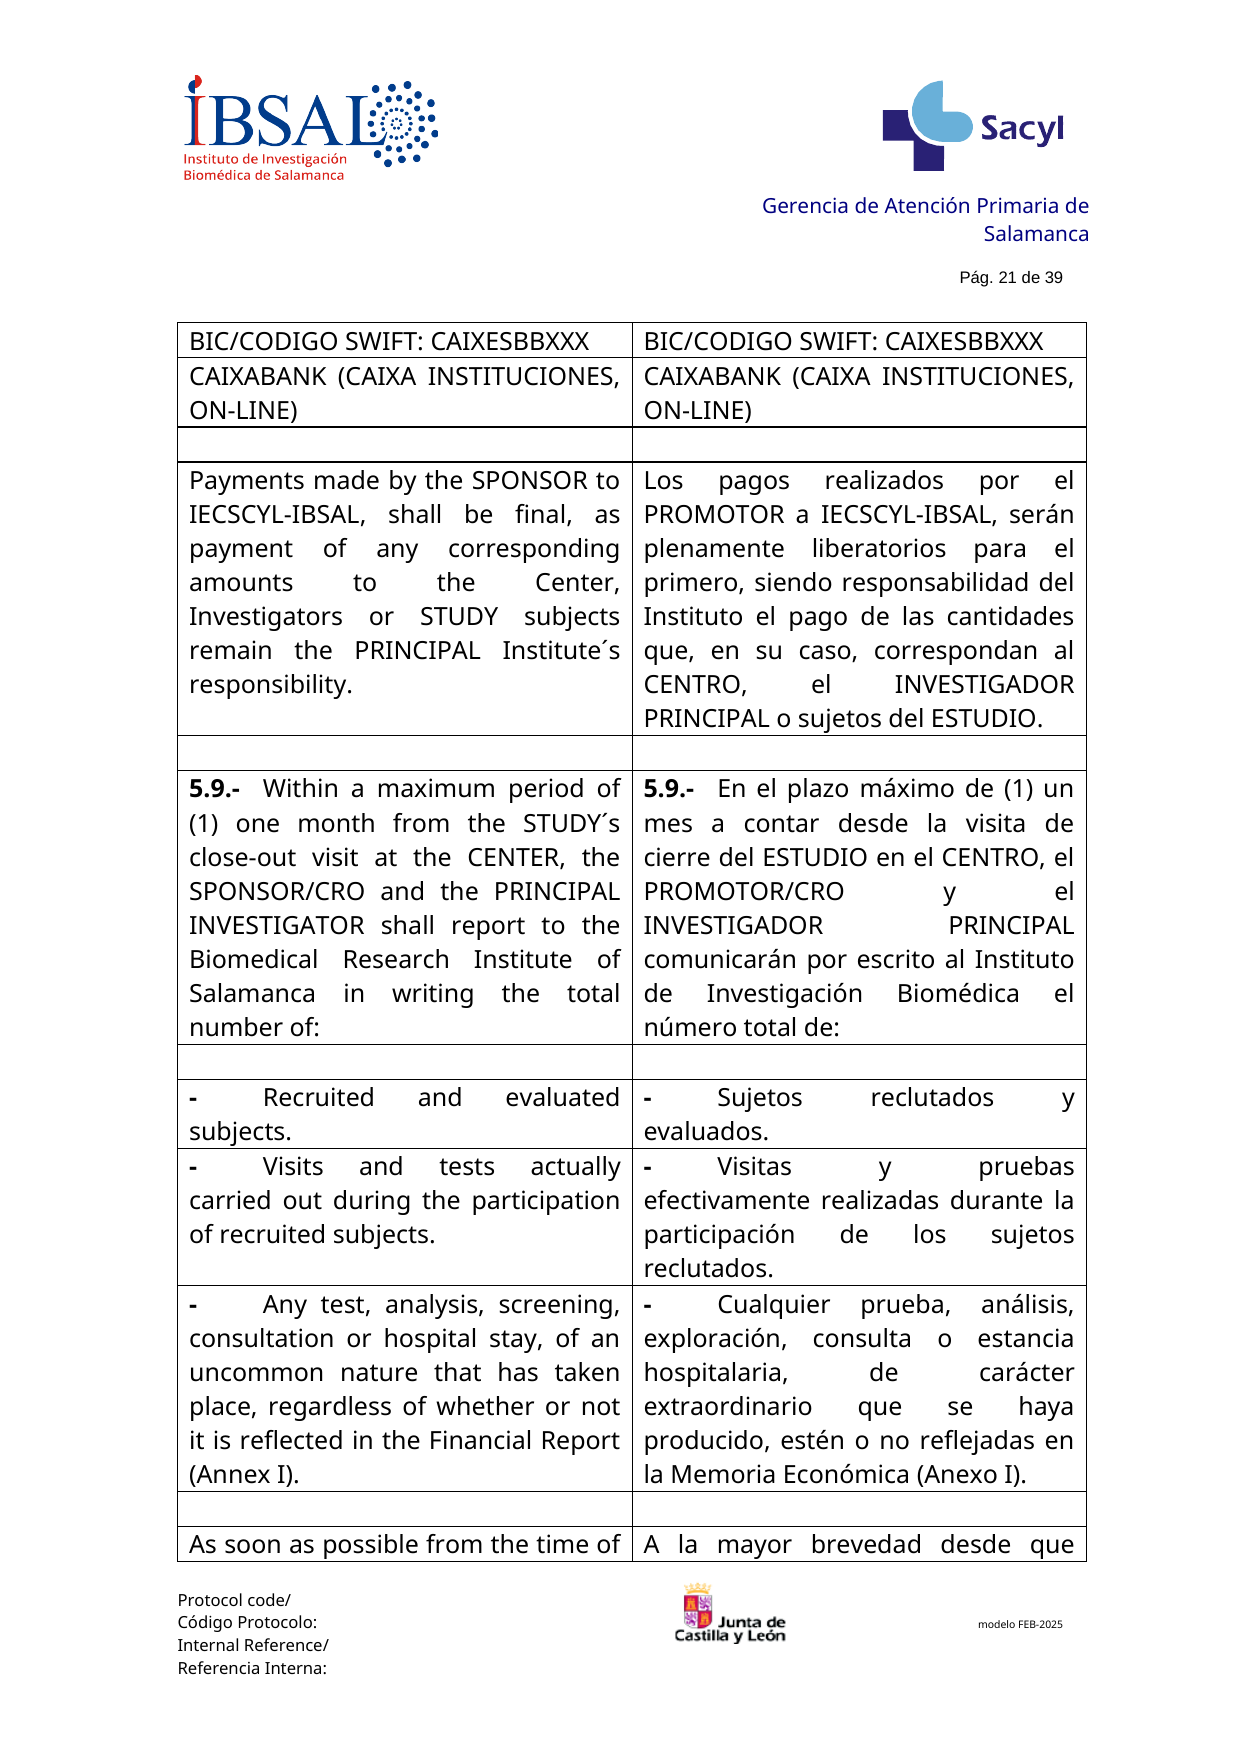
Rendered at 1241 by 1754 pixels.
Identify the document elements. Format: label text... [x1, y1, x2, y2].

table_cell - Visits and tests actually carried out during the participation of recruited subjects. [178, 1149, 632, 1285]
table_cell [633, 1492, 1086, 1526]
table_cell - Any test, analysis, screening, consultation or hospital stay, of an uncommon nature that has taken place, regardless of whether or not it is reflected in the Financial Report (Annex I). [178, 1286, 632, 1491]
table_cell - Recruited and evaluated subjects. [178, 1080, 632, 1148]
table_cell Los pagos realizados por el PROMOTOR a IECSCYL-IBSAL, serán plenamente liberatorios para el primero, siendo responsabilidad del Instituto el pago de las cantidades que, en su caso, correspondan al CENTRO, el INVESTIGADOR PRINCIPAL o sujetos del ESTUDIO. [633, 463, 1086, 735]
table_cell BIC/CODIGO SWIFT: CAIXESBBXXX [633, 323, 1086, 357]
table_cell CAIXABANK (CAIXA INSTITUCIONES, ON-LINE) [633, 358, 1086, 426]
table_cell [178, 736, 632, 770]
table_cell BIC/CODIGO SWIFT: CAIXESBBXXX [178, 323, 632, 357]
picture [184, 75, 438, 180]
table_cell - Cualquier prueba, análisis, exploración, consulta o estancia hospitalaria, de carácter extraordinario que se haya producido, estén o no reflejadas en la Memoria Económica (Anexo I). [633, 1286, 1086, 1491]
table_cell CAIXABANK (CAIXA INSTITUCIONES, ON-LINE) [178, 358, 632, 426]
table_cell [178, 1045, 632, 1079]
table_cell [633, 736, 1086, 770]
table_cell [178, 1492, 632, 1526]
table_cell [178, 428, 632, 461]
picture [661, 1576, 804, 1644]
table_cell 5.9.- En el plazo máximo de (1) un mes a contar desde la visita de cierre del ESTUDIO en el CENTRO, el PROMOTOR/CRO y el INVESTIGADOR PRINCIPAL comunicarán por escrito al Instituto de Investigación Biomédica el número total de: [633, 771, 1086, 1044]
table_cell Payments made by the SPONSOR to IECSCYL-IBSAL, shall be final, as payment of any corresponding amounts to the Center, Investigators or STUDY subjects remain the PRINCIPAL Institute´s responsibility. [178, 463, 632, 735]
table_cell [633, 1045, 1086, 1079]
table_cell [633, 428, 1086, 461]
table_cell 5.9.- Within a maximum period of (1) one month from the STUDY´s close-out visit at the CENTER, the SPONSOR/CRO and the PRINCIPAL INVESTIGATOR shall report to the Biomedical Research Institute of Salamanca in writing the total number of: [178, 771, 632, 1044]
table_cell - Visitas y pruebas efectivamente realizadas durante la participación de los sujetos reclutados. [633, 1149, 1086, 1285]
table_cell - Sujetos reclutados y evaluados. [633, 1080, 1086, 1148]
